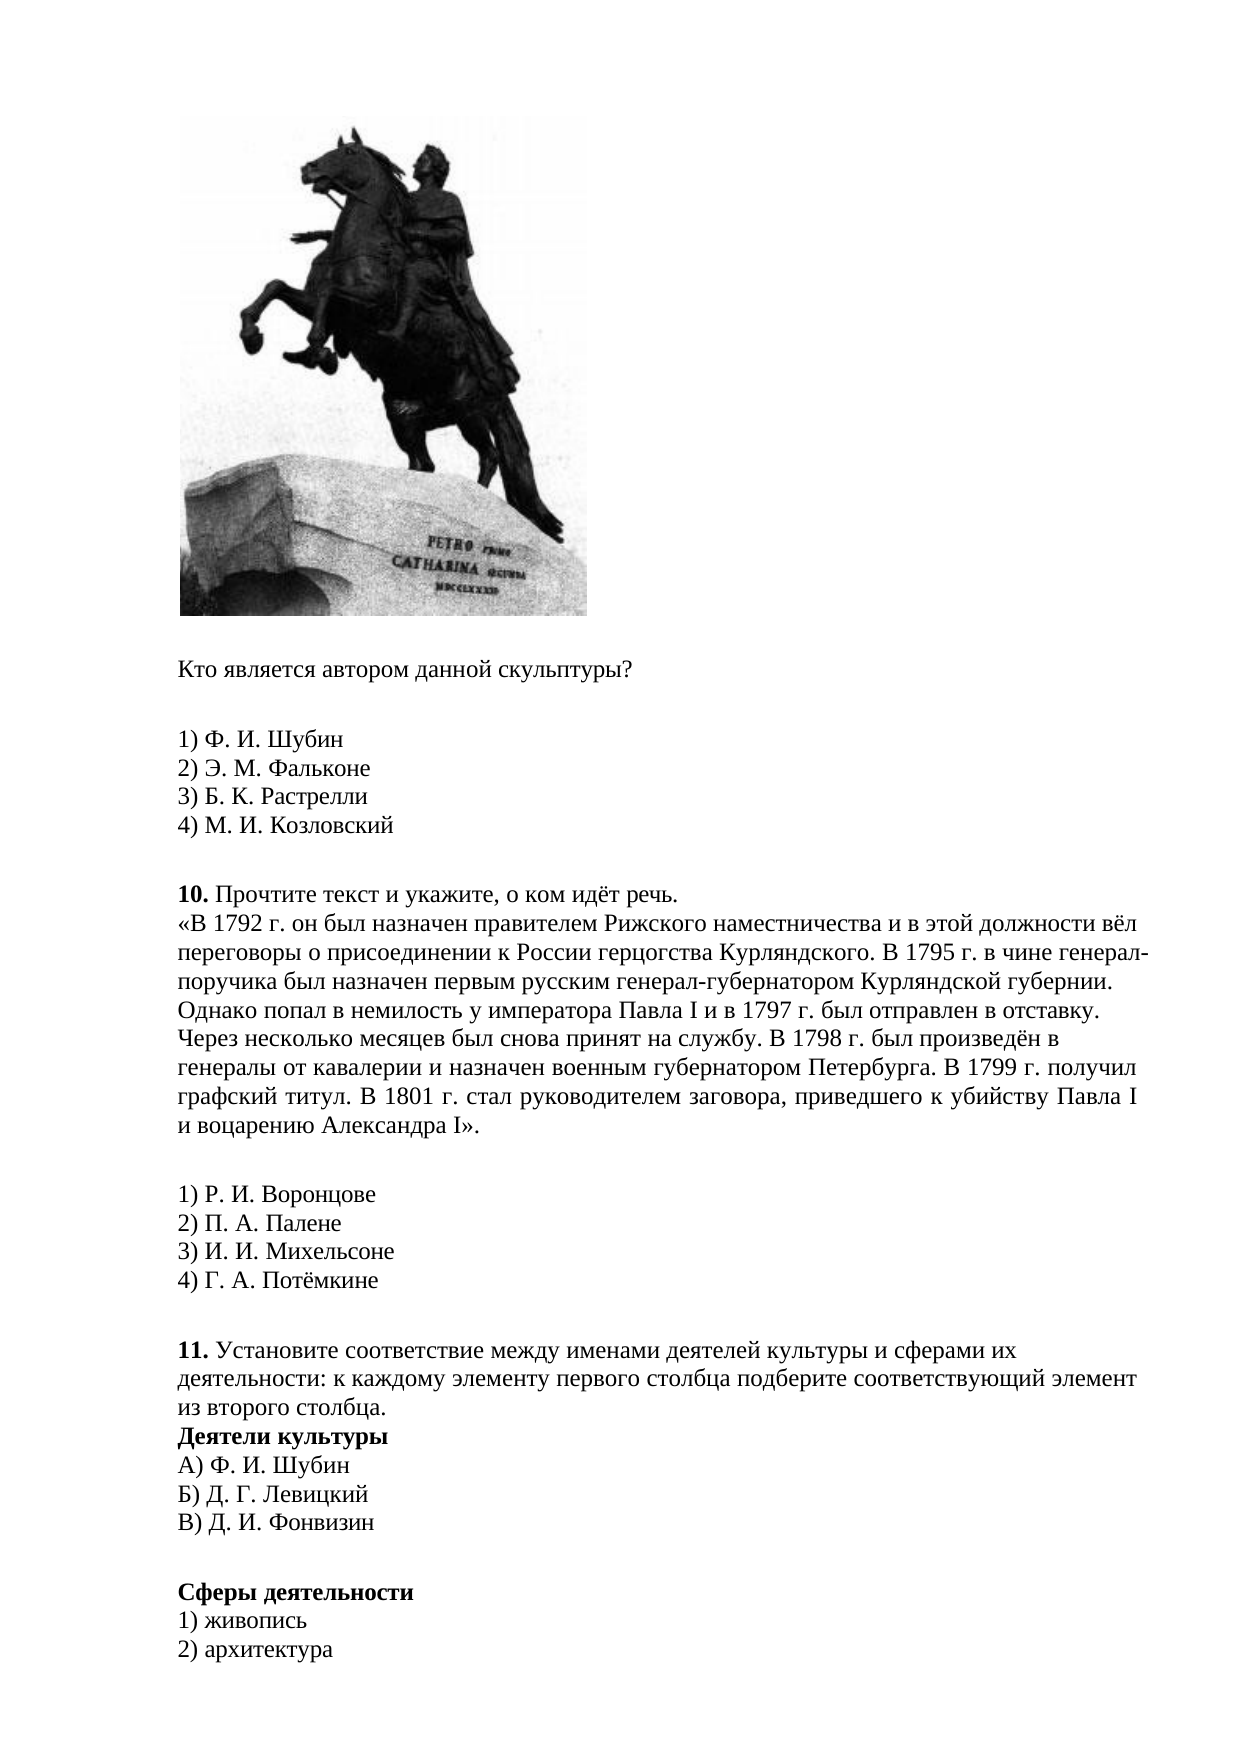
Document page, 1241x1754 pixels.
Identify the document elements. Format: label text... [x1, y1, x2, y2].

picture [180, 116, 587, 616]
list живопись [177, 1606, 1240, 1634]
list М. И. Козловский [177, 810, 1240, 839]
text «В 1792 г. он был назначен правителем Рижского наместничества и в этой должности вёл переговоры о присоединении к России герцогства Курляндского. В 1795 г. в чине генерал- поручика был назначен первым русским генерал-губернатором Курляндской губернии. [177, 908, 1240, 994]
list И. И. Михельсоне [177, 1236, 1240, 1265]
text генералы от кавалерии и назначен военным губернатором Петербурга. В 1799 г. получил графский титул. В 1801 г. стал руководителем заговора, приведшего к убийству Павла I и воцарению Александра I». [177, 1052, 1137, 1138]
list Э. М. Фальконе [177, 753, 1240, 781]
subtitle Сферы деятельности [177, 1577, 1240, 1606]
list Б. К. Растрелли [177, 781, 1240, 810]
list архитектура [177, 1634, 1240, 1663]
text Через несколько месяцев был снова принят на службу. В 1798 г. был произведён в [177, 1023, 1240, 1052]
list Г. А. Потёмкине [177, 1265, 1240, 1294]
list Д. И. Фонвизин [177, 1507, 1240, 1536]
list Ф. И. Шубин Б) Д. Г. Левицкий [177, 1450, 368, 1507]
text деятельности: к каждому элементу первого столбца подберите соответствующий элемент из второго столбца. [177, 1363, 1152, 1421]
subtitle Деятели культуры [177, 1421, 1240, 1450]
text Однако попал в немилость у императора Павла I и в 1797 г. был отправлен в отставку. [177, 995, 1240, 1023]
list П. А. Палене [177, 1208, 1240, 1236]
list Р. И. Воронцове [177, 1179, 1240, 1208]
text Кто является автором данной скульптуры? [177, 654, 1240, 683]
list Прочтите текст и укажите, о ком идёт речь. [177, 879, 1240, 908]
list Установите соответствие между именами деятелей культуры и сферами их [177, 1335, 1240, 1363]
list Ф. И. Шубин [177, 724, 1240, 753]
